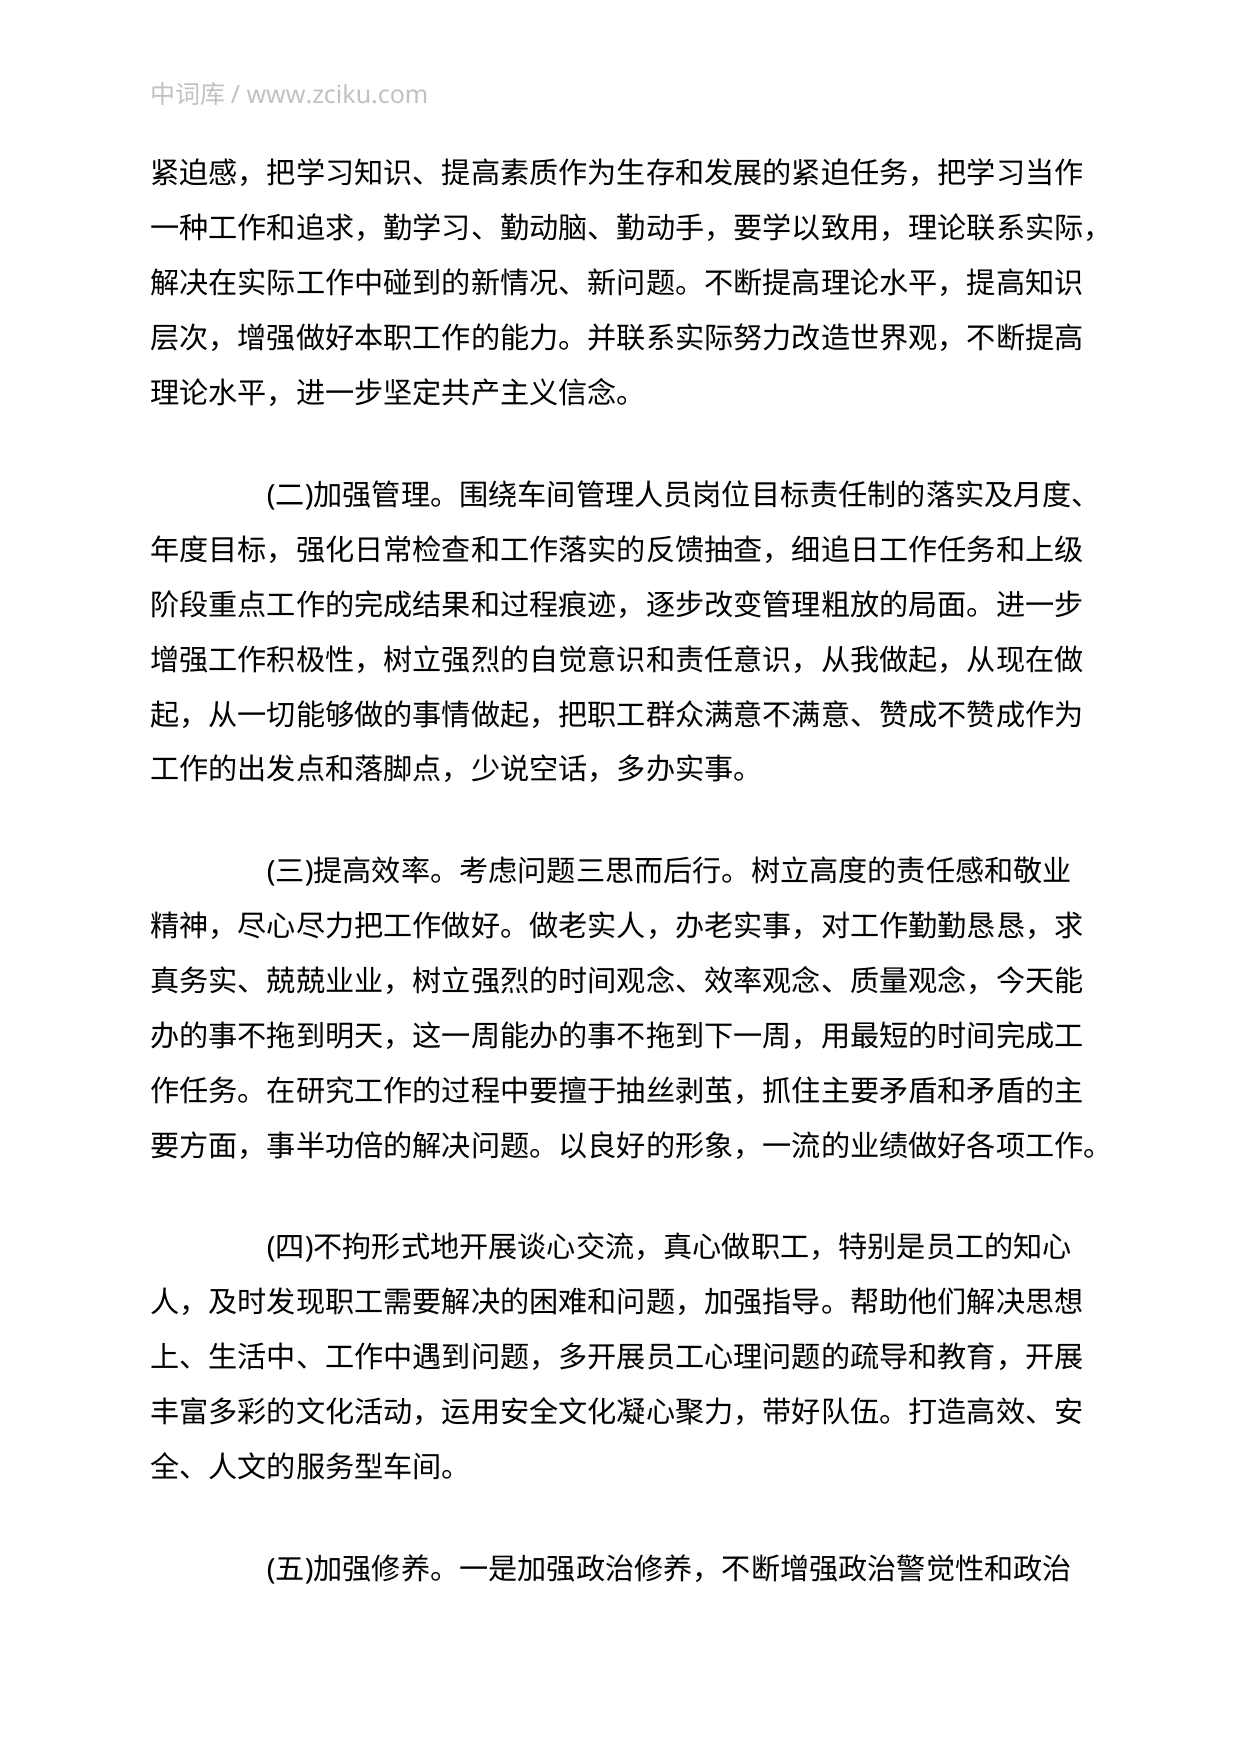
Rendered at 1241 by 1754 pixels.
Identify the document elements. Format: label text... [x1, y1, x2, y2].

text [150, 1546, 1090, 1588]
text (四)不拘形式地开展谈心交流，真心做职工，特别是员工的知心人，及时发现职工需要解决的困难和问题，加强指导。帮助他们解决思想上、生活中、工作中遇到问题，多开展员工心理问题的疏导和教育，开展丰富多彩的文化活动，运用安全文化凝心聚力，带好队伍。打造高效、安全、人文的服务型车间。 [150, 1224, 1090, 1486]
text (三)提高效率。考虑问题三思而后行。树立高度的责任感和敬业精神，尽心尽力把工作做好。做老实人，办老实事，对工作勤勤恳恳，求真务实、兢兢业业，树立强烈的时间观念、效率观念、质量观念，今天能办的事不拖到明天，这一周能办的事不拖到下一周，用最短的时间完成工作任务。在研究工作的过程中要擅于抽丝剥茧，抓住主要矛盾和矛盾的主要方面，事半功倍的解决问题。以良好的形象，一流的业绩做好各项工作。 [150, 848, 1090, 1164]
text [150, 150, 1090, 412]
text (二)加强管理。围绕车间管理人员岗位目标责任制的落实及月度、年度目标，强化日常检查和工作落实的反馈抽查，细追日工作任务和上级阶段重点工作的完成结果和过程痕迹，逐步改变管理粗放的局面。进一步增强工作积极性，树立强烈的自觉意识和责任意识，从我做起，从现在做起，从一切能够做的事情做起，把职工群众满意不满意、赞成不赞成作为工作的出发点和落脚点，少说空话，多办实事。 [150, 471, 1090, 788]
